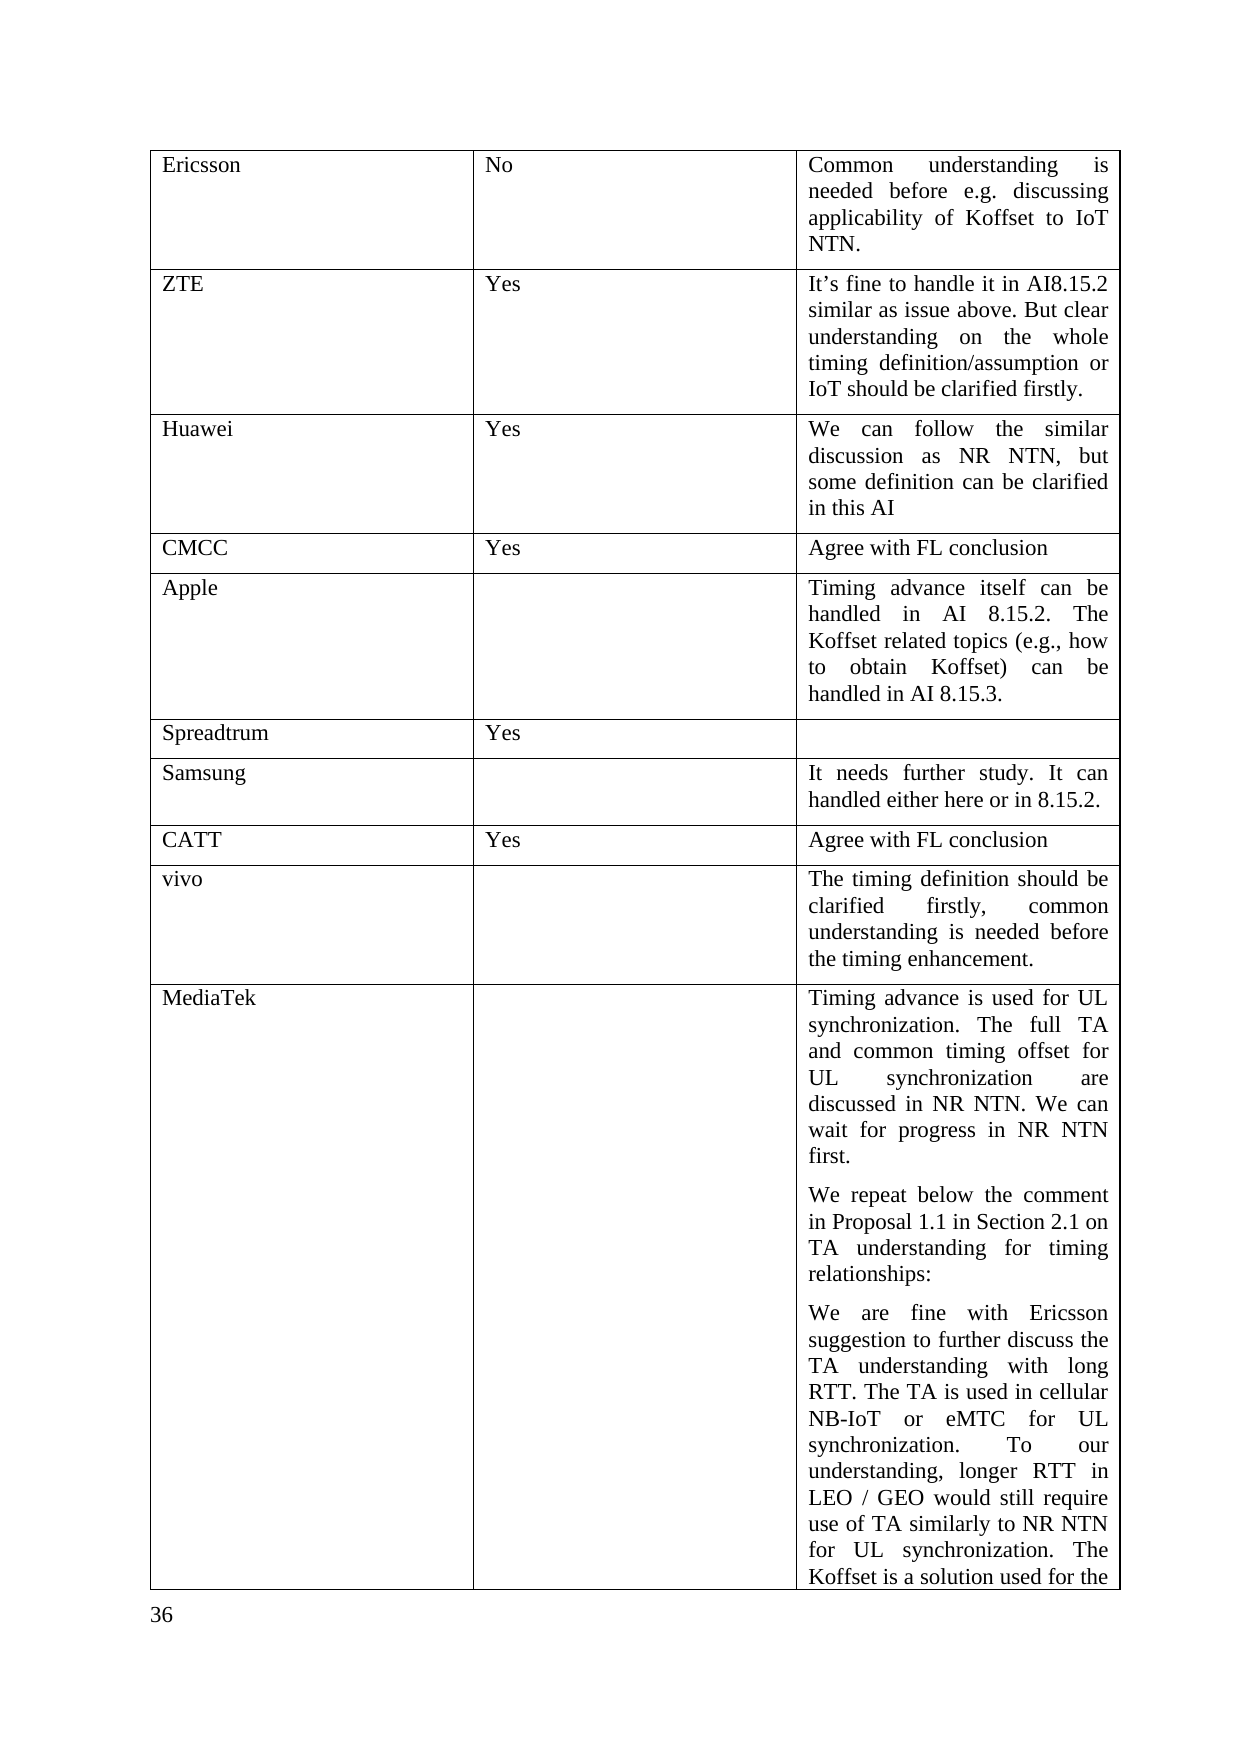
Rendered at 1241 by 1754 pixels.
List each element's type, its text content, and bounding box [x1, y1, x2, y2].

table_cell It’s fine to handle it in AI8.15.2 similar as issue above. But clear understanding on the whole timing definition/assumption or IoT should be clarified firstly. [797, 270, 1119, 414]
table_cell Spreadtrum [151, 720, 473, 758]
table_cell Samsung [151, 759, 473, 824]
table_cell It needs further study. It can handled either here or in 8.15.2. [797, 759, 1119, 824]
table_cell Huawei [151, 415, 473, 533]
table_cell We can follow the similar discussion as NR NTN, but some definition can be clarified in this AI [797, 415, 1119, 533]
table_cell Apple [151, 574, 473, 718]
table_cell CATT [151, 826, 473, 864]
table_cell Timing advance itself can be handled in AI 8.15.2. The Koffset related topics (e.g., how to obtain Koffset) can be handled in AI 8.15.3. [797, 574, 1119, 718]
table_cell Yes [474, 720, 796, 758]
table_cell No [474, 151, 796, 269]
table_cell [797, 720, 1119, 758]
table_cell Yes [474, 534, 796, 573]
table_cell Agree with FL conclusion [797, 826, 1119, 864]
table_cell The timing definition should be clarified firstly, common understanding is needed before the timing enhancement. [797, 866, 1119, 983]
table_cell vivo [151, 866, 473, 983]
table_cell [474, 985, 796, 1589]
table_cell [474, 759, 796, 824]
table_cell Common understanding is needed before e.g. discussing applicability of Koffset to IoT NTN. [797, 151, 1119, 269]
table_cell MediaTek [151, 985, 473, 1589]
table_cell Agree with FL conclusion [797, 534, 1119, 573]
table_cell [797, 985, 1119, 1589]
table_cell Yes [474, 415, 796, 533]
table_cell [474, 574, 796, 718]
table_cell [474, 866, 796, 983]
table_cell Ericsson [151, 151, 473, 269]
table_cell Yes [474, 826, 796, 864]
table_cell Yes [474, 270, 796, 414]
table_cell CMCC [151, 534, 473, 573]
table_cell ZTE [151, 270, 473, 414]
